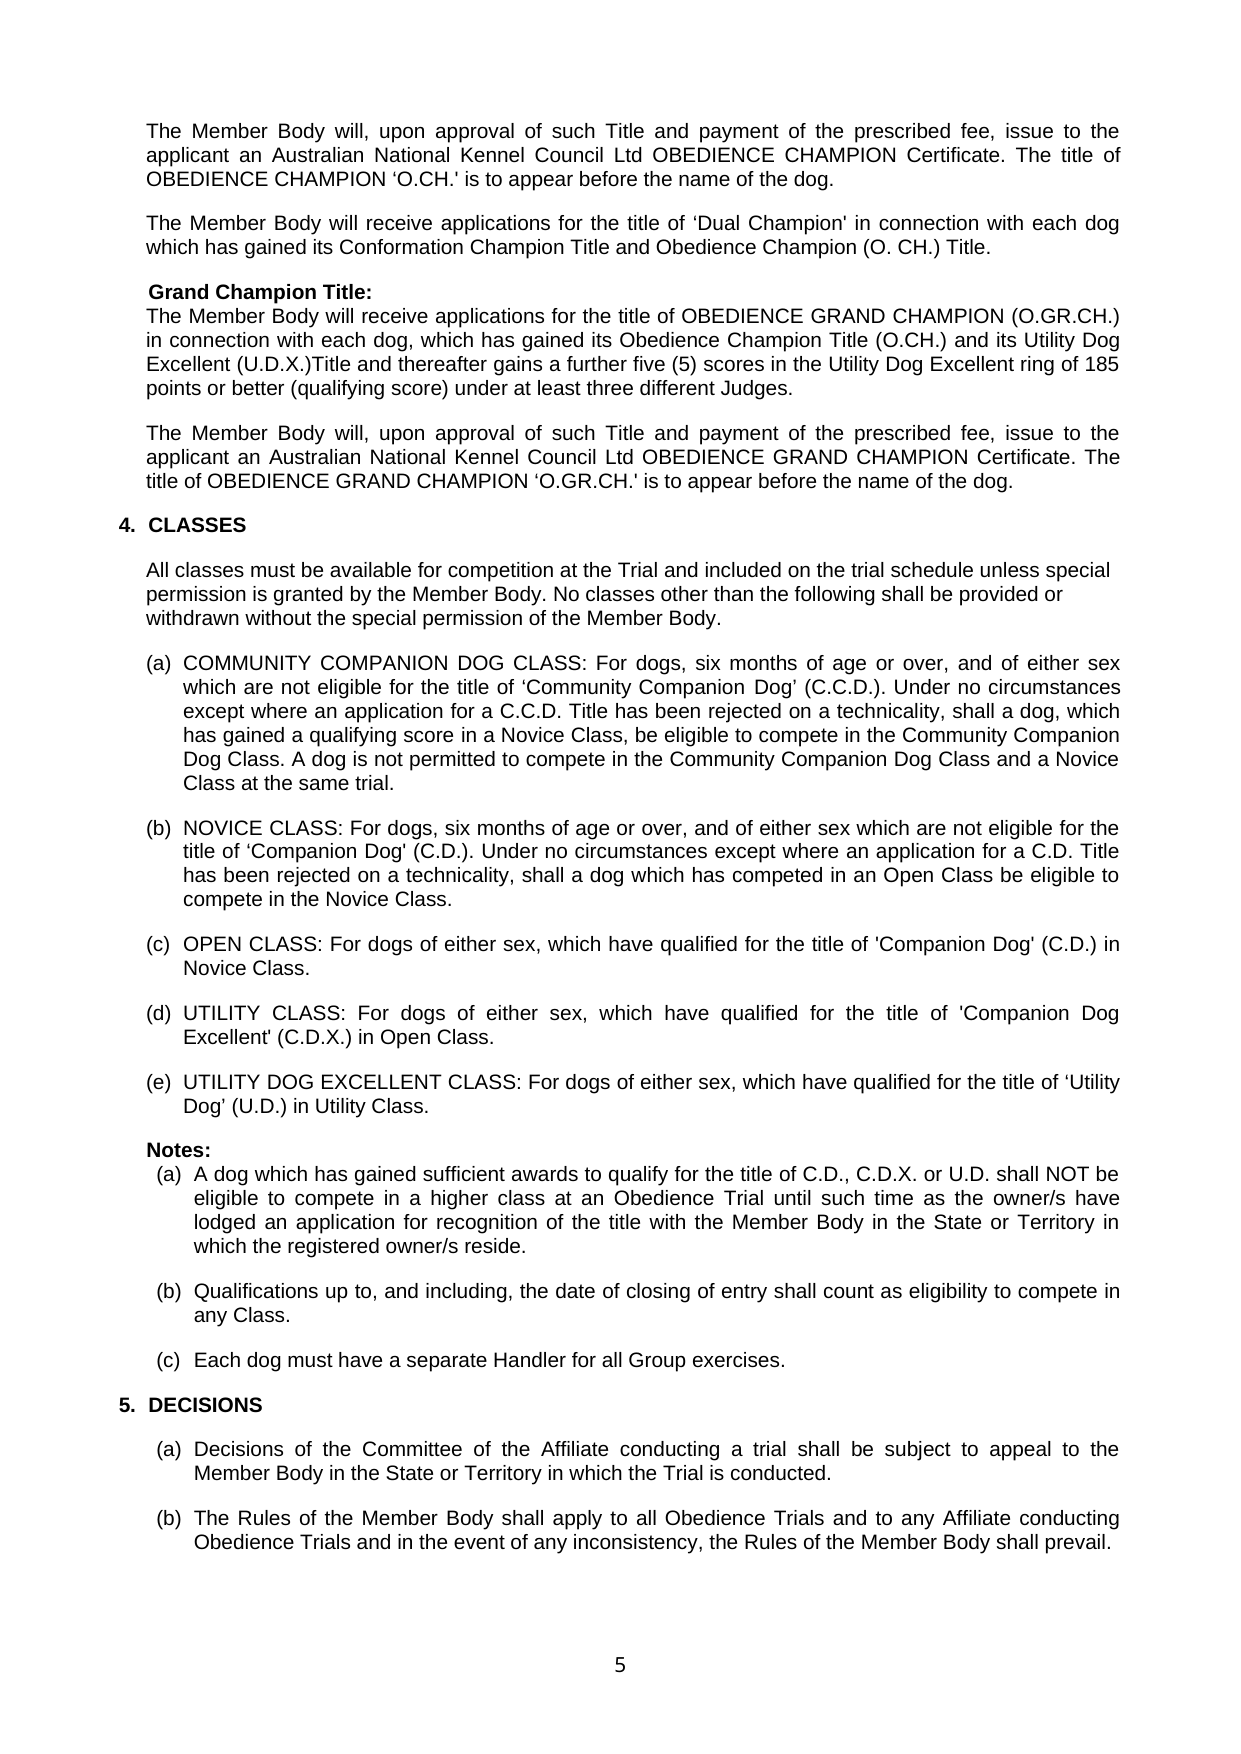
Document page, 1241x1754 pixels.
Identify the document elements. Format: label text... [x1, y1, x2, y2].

text The Member Body will, upon approval of such Title and payment of the prescribed fee, issue to the applicant an Australian National Kennel Council Ltd OBEDIENCE CHAMPION Certificate. The title of OBEDIENCE CHAMPION ‘O.CH.' is to appear before the name of the dog. [146, 118, 1122, 190]
text Grand Champion Title: [148, 280, 1122, 304]
list OPEN CLASS: For dogs of either sex, which have qualified for the title of 'Companion Dog' (C.D.) in Novice Class. [146, 932, 1122, 980]
list COMMUNITY COMPANION DOG CLASS: For dogs, six months of age or over, and of either sex which are not eligible for the title of ‘Community Companion Dog’ (C.C.D.). Under no circumstances except where an application for a C.C.D. Title has been rejected on a technicality, shall a dog, which has gained a qualifying score in a Novice Class, be eligible to compete in the Community Companion Dog Class. A dog is not permitted to compete in the Community Companion Dog Class and a Novice Class at the same trial. [146, 651, 1122, 794]
list CLASSES [118, 513, 1122, 537]
list NOVICE CLASS: For dogs, six months of age or over, and of either sex which are not eligible for the title of ‘Companion Dog' (C.D.). Under no circumstances except where an application for a C.D. Title has been rejected on a technicality, shall a dog which has competed in an Open Class be eligible to compete in the Novice Class. [146, 815, 1122, 911]
text All classes must be available for competition at the Trial and included on the trial schedule unless special permission is granted by the Member Body. No classes other than the following shall be provided or withdrawn without the special permission of the Member Body. [146, 558, 1122, 630]
list A dog which has gained sufficient awards to qualify for the title of C.D., C.D.X. or U.D. shall NOT be eligible to compete in a higher class at an Obedience Trial until such time as the owner/s have lodged an application for recognition of the title with the Member Body in the State or Territory in which the registered owner/s reside. [156, 1162, 1122, 1258]
text The Member Body will receive applications for the title of ‘Dual Champion' in connection with each dog which has gained its Conformation Champion Title and Obedience Champion (O. CH.) Title. [146, 211, 1122, 259]
list UTILITY DOG EXCELLENT CLASS: For dogs of either sex, which have qualified for the title of ‘Utility Dog’ (U.D.) in Utility Class. [146, 1069, 1122, 1117]
text The Member Body will, upon approval of such Title and payment of the prescribed fee, issue to the applicant an Australian National Kennel Council Ltd OBEDIENCE GRAND CHAMPION Certificate. The title of OBEDIENCE GRAND CHAMPION ‘O.GR.CH.' is to appear before the name of the dog. [146, 421, 1122, 492]
list Each dog must have a separate Handler for all Group exercises. [156, 1348, 1122, 1372]
text Notes: [146, 1138, 1122, 1162]
list DECISIONS [118, 1392, 1122, 1416]
list UTILITY CLASS: For dogs of either sex, which have qualified for the title of 'Companion Dog Excellent' (C.D.X.) in Open Class. [146, 1001, 1122, 1049]
text The Member Body will receive applications for the title of OBEDIENCE GRAND CHAMPION (O.GR.CH.) in connection with each dog, which has gained its Obedience Champion Title (O.CH.) and its Utility Dog Excellent (U.D.X.)Title and thereafter gains a further five (5) scores in the Utility Dog Excellent ring of 185 points or better (qualifying score) under at least three different Judges. [146, 304, 1122, 400]
list Qualifications up to, and including, the date of closing of entry shall count as eligibility to compete in any Class. [156, 1279, 1122, 1327]
list The Rules of the Member Body shall apply to all Obedience Trials and to any Affiliate conducting Obedience Trials and in the event of any inconsistency, the Rules of the Member Body shall prevail. [156, 1506, 1122, 1554]
list Decisions of the Committee of the Affiliate conducting a trial shall be subject to appeal to the Member Body in the State or Territory in which the Trial is conducted. [156, 1437, 1122, 1485]
